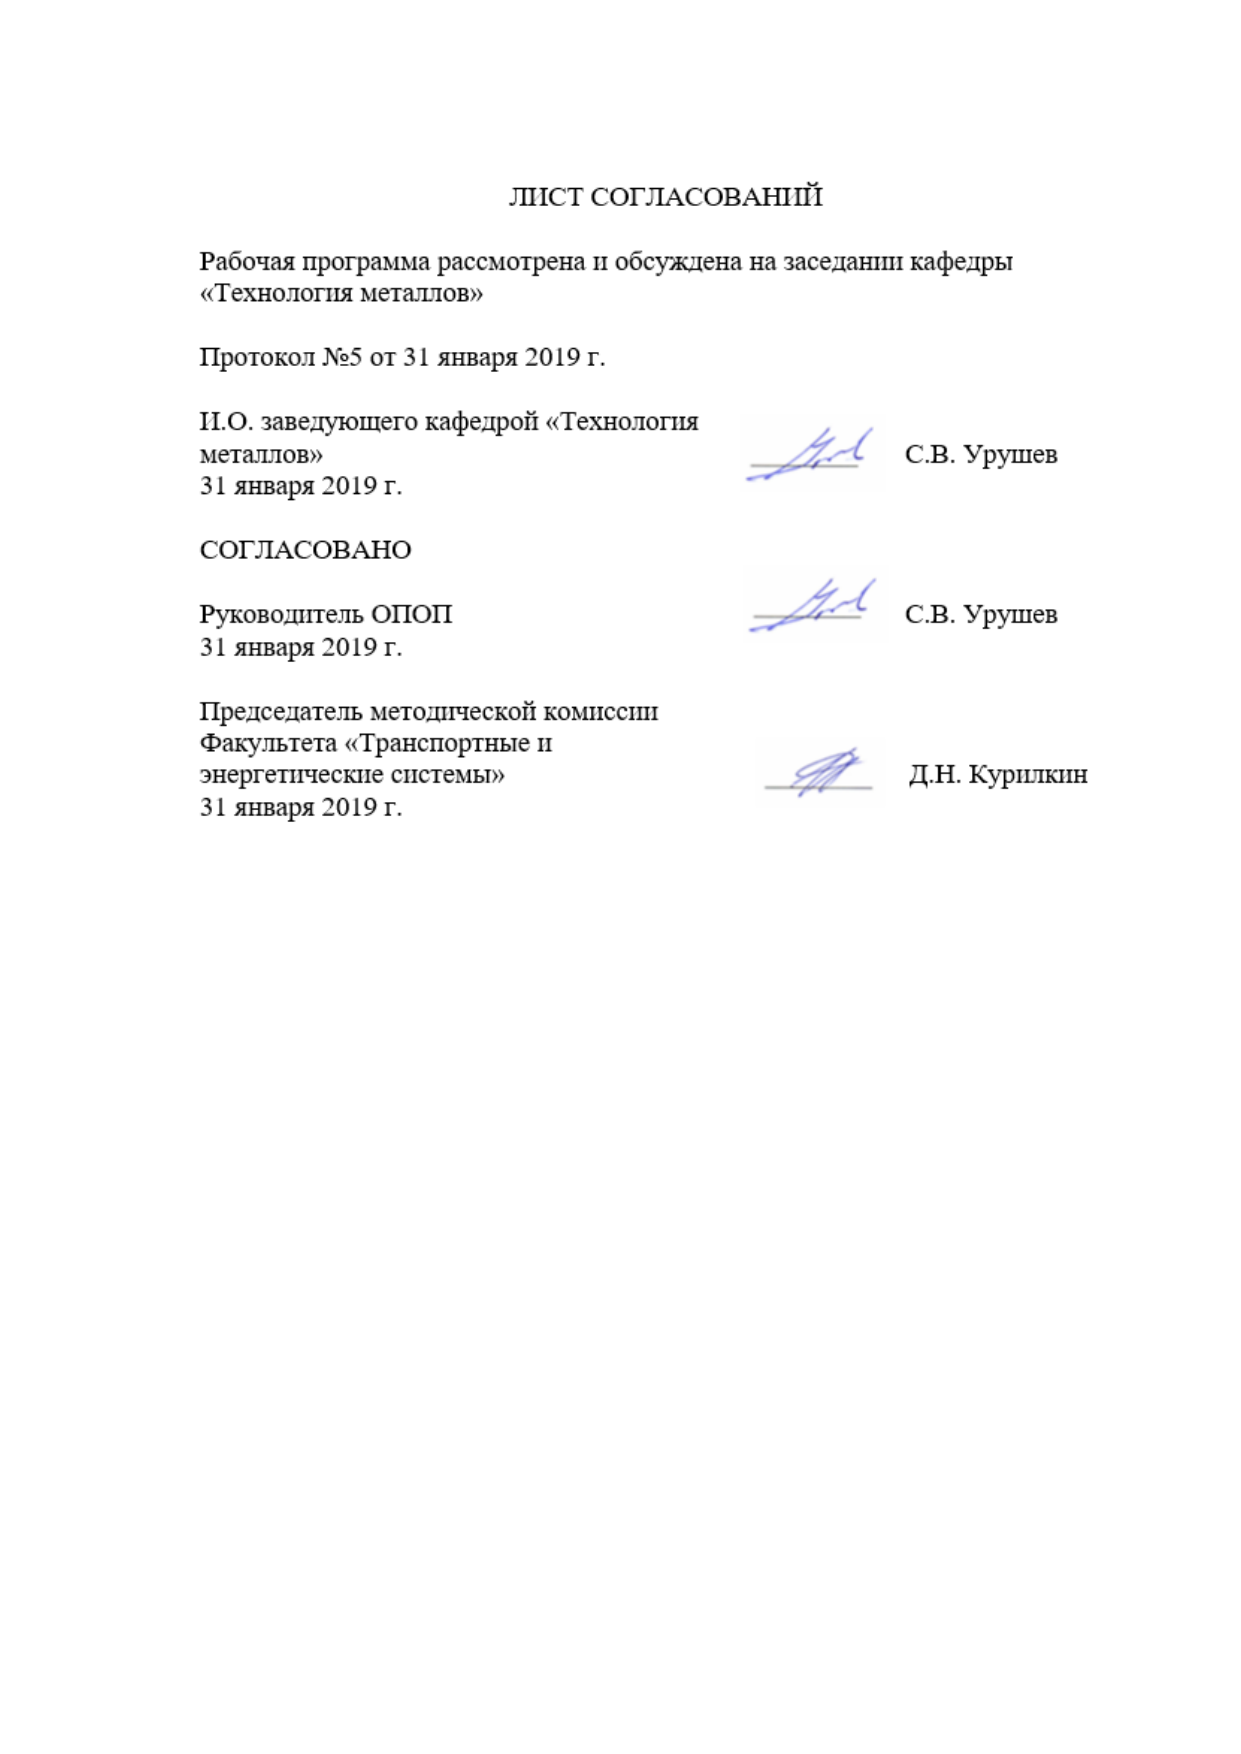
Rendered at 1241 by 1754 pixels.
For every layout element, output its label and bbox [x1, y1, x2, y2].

picture [177, 166, 1116, 829]
